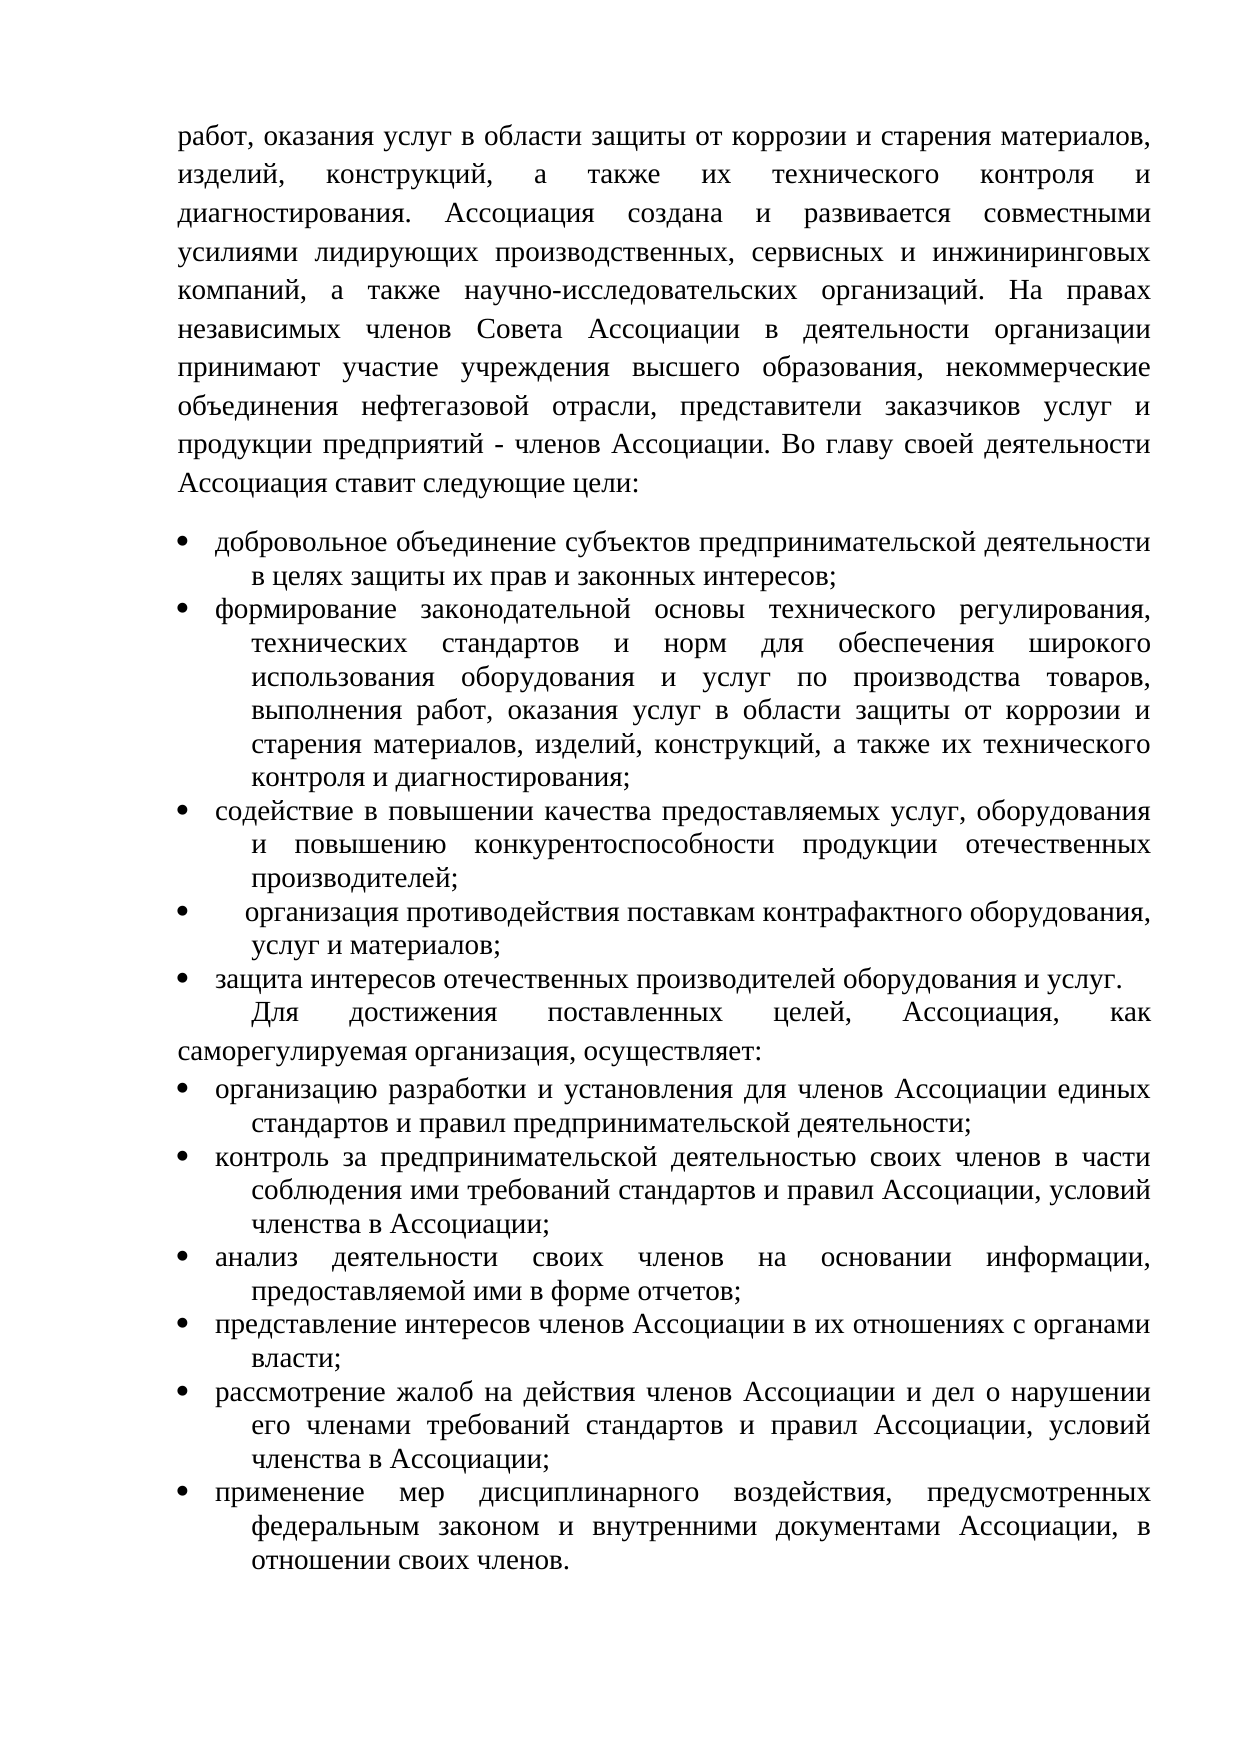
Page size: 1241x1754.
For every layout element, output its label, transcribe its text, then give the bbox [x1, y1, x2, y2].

list рассмотрение жалоб на действия членов Ассоциации и дел о нарушении его членами требований стандартов и правил Ассоциации, условий членства в Ассоциации; [177, 1374, 1152, 1474]
list представление интересов членов Ассоциации в их отношениях с органами власти; [177, 1307, 1152, 1374]
list формирование законодательной основы технического регулирования, технических стандартов и норм для обеспечения широкого использования оборудования и услуг по производства товаров, выполнения работ, оказания услуг в области защиты от коррозии и старения материалов, изделий, конструкций, а также их технического контроля и диагностирования; [177, 592, 1152, 793]
list организацию разработки и установления для членов Ассоциации единых стандартов и правил предпринимательской деятельности; [177, 1072, 1152, 1139]
list защита интересов отечественных производителей оборудования и услуг. [177, 961, 1152, 994]
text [177, 118, 1152, 498]
list организация противодействия поставкам контрафактного оборудования, услуг и материалов; [177, 894, 1152, 961]
list добровольное объединение субъектов предпринимательской деятельности в целях защиты их прав и законных интересов; [177, 524, 1152, 592]
text Для достижения поставленных целей, Ассоциация, как саморегулируемая организация, осуществляет: [177, 994, 1152, 1067]
list содействие в повышении качества предоставляемых услуг, оборудования и повышению конкурентоспособности продукции отечественных производителей; [177, 793, 1152, 894]
list контроль за предпринимательской деятельностью своих членов в части соблюдения ими требований стандартов и правил Ассоциации, условий членства в Ассоциации; [177, 1139, 1152, 1239]
list применение мер дисциплинарного воздействия, предусмотренных федеральным законом и внутренними документами Ассоциации, в отношении своих членов. [177, 1474, 1152, 1575]
list анализ деятельности своих членов на основании информации, предоставляемой ими в форме отчетов; [177, 1239, 1152, 1307]
